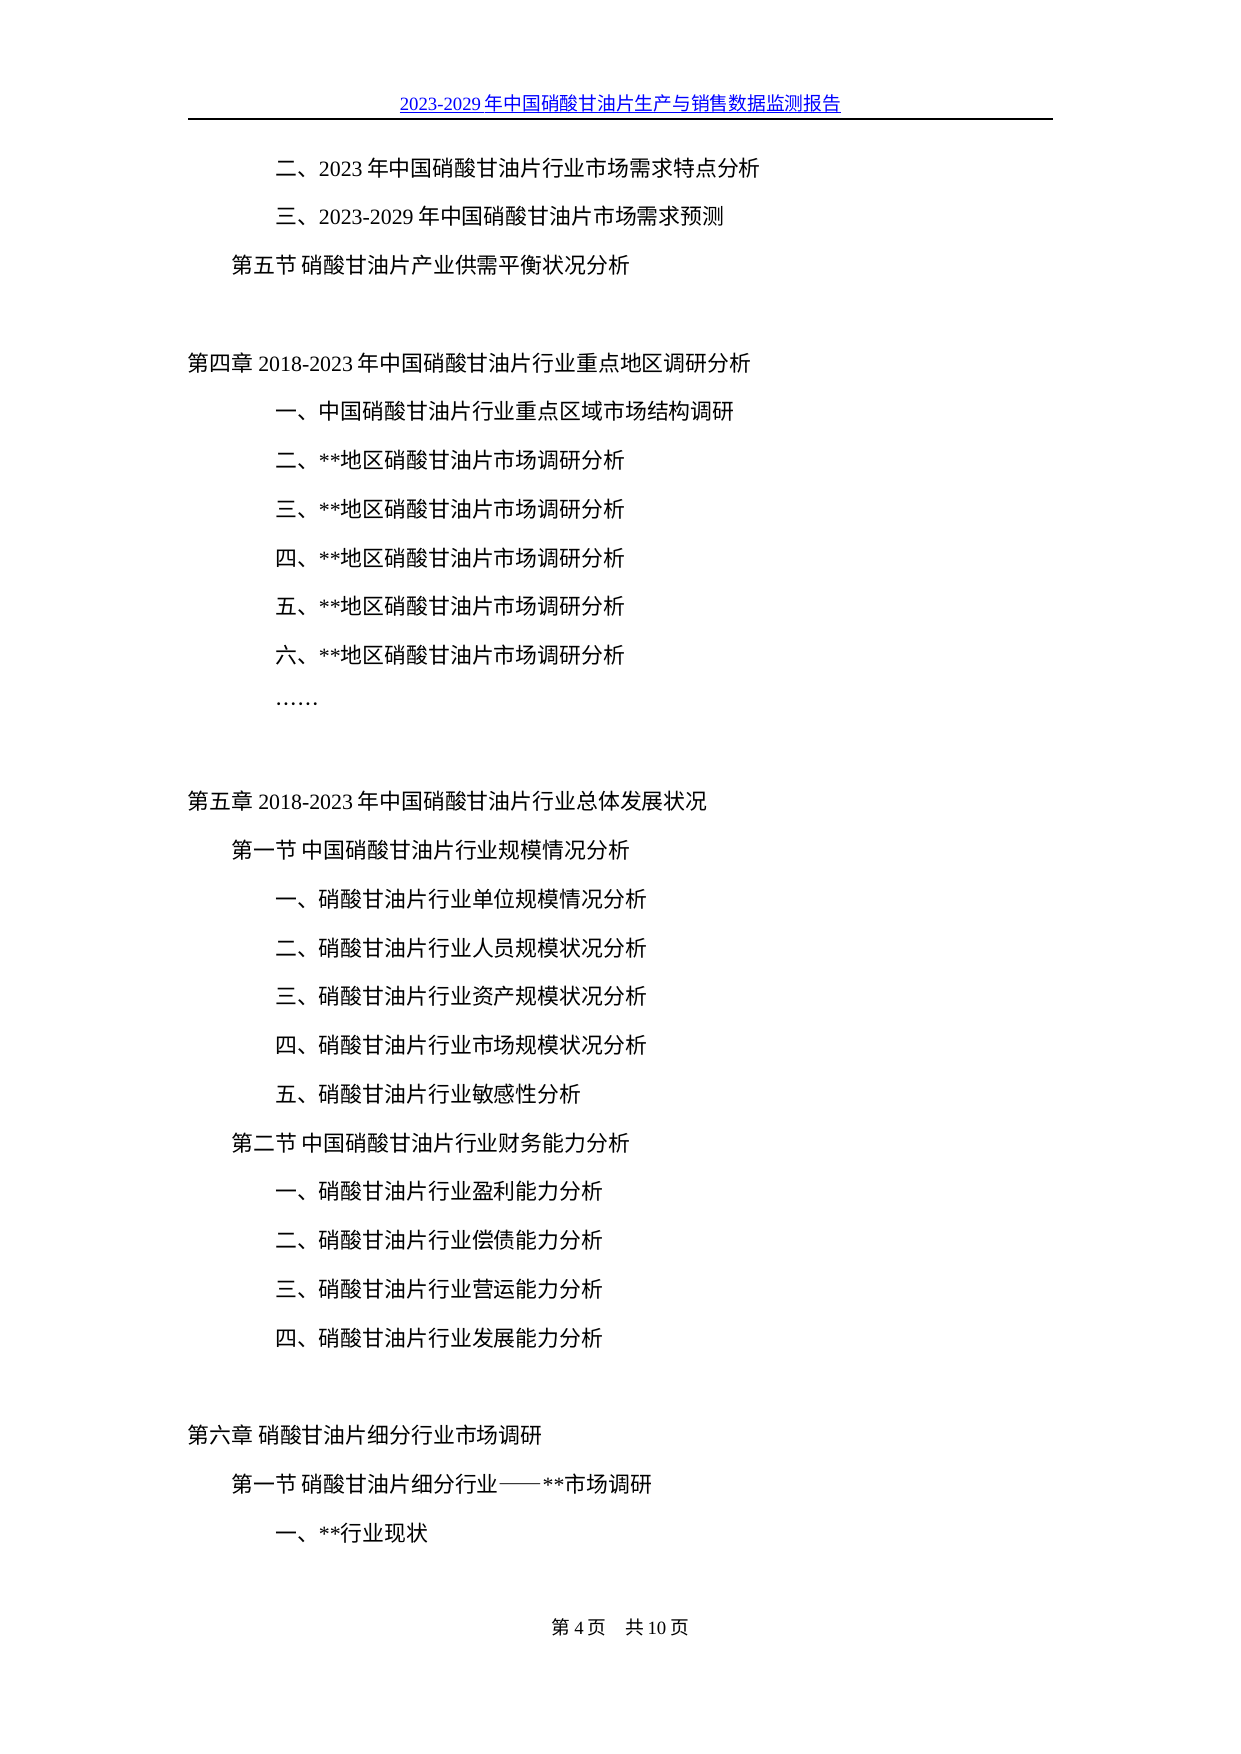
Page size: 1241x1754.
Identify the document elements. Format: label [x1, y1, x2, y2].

text [187, 150, 1053, 1548]
